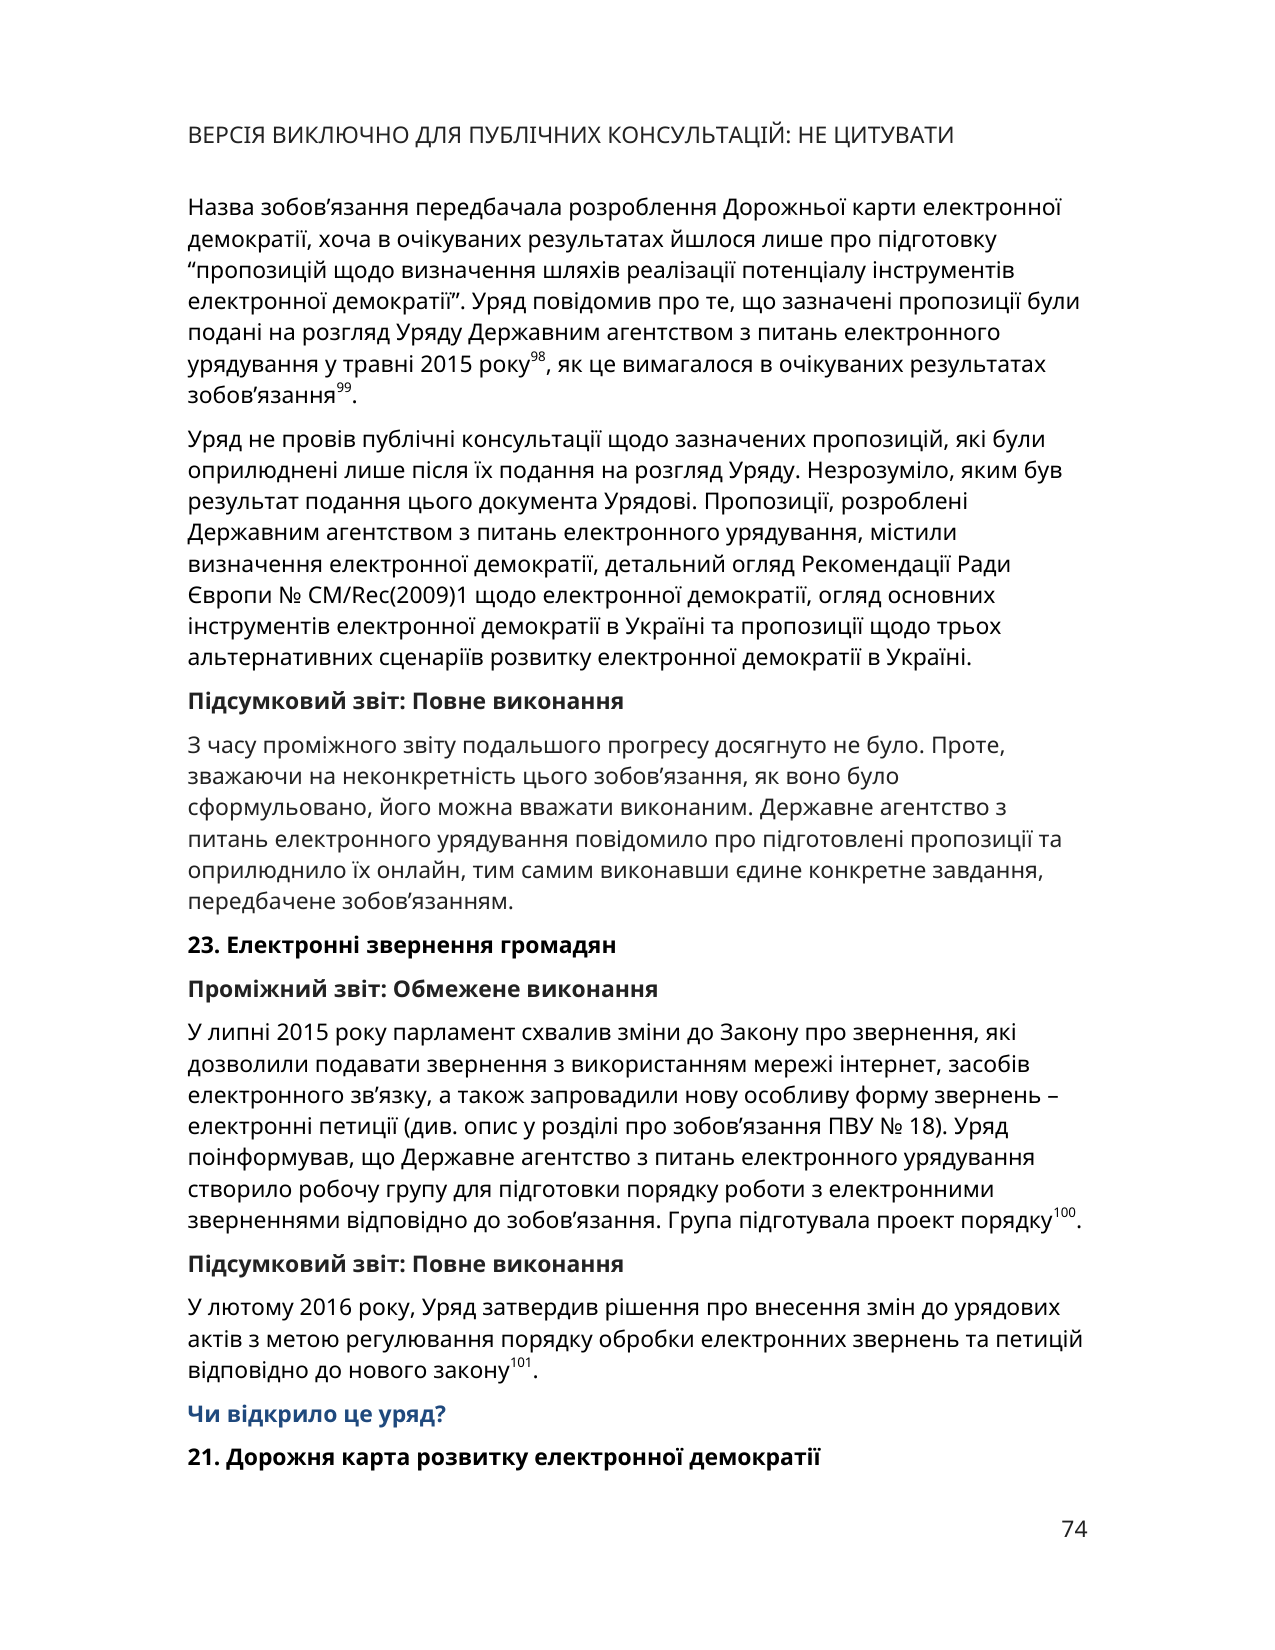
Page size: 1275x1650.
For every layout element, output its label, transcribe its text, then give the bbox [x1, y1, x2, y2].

text 23. Електронні звернення громадян [187, 929, 1087, 960]
text 21. Дорожня карта розвитку електронної демократії [187, 1441, 1087, 1472]
text У лютому 2016 року, Уряд затвердив рішення про внесення змін до урядових актів з метою регулювання порядку обробки електронних звернень та петицій відповідно до нового закону. [187, 1291, 1087, 1385]
text Проміжний звіт: Обмежене виконання [187, 972, 1087, 1004]
text Назва зобов’язання передбачала розроблення Дорожньої карти електронної демократії, хоча в очікуваних результатах йшлося лише про підготовку “пропозицій щодо визначення шляхів реалізації потенціалу інструментів електронної демократії”. Уряд повідомив про те, що зазначені пропозиції були подані на розгляд Уряду Державним агентством з питань електронного урядування у травні 2015 року, як це вимагалося в очікуваних результатах зобов’язання. [187, 191, 1087, 410]
text Підсумковий звіт: Повне виконання [187, 685, 1087, 716]
text У липні 2015 року парламент схвалив зміни до Закону про звернення, які дозволили подавати звернення з використанням мережі інтернет, засобів електронного зв’язку, а також запровадили нову особливу форму звернень – електронні петиції (див. опис у розділі про зобов’язання ПВУ № 18). Уряд поінформував, що Державне агентство з питань електронного урядування створило робочу групу для підготовки порядку роботи з електронними зверненнями відповідно до зобов’язання. Група підготувала проект порядку. [187, 1016, 1087, 1235]
text Уряд не провів публічні консультації щодо зазначених пропозицій, які були оприлюднені лише після їх подання на розгляд Уряду. Незрозуміло, яким був результат подання цього документа Урядові. Пропозиції, розроблені Державним агентством з питань електронного урядування, містили визначення електронної демократії, детальний огляд Рекомендації Ради Європи № CM/Rec(2009)1 щодо електронної демократії, огляд основних інструментів електронної демократії в Україні та пропозиції щодо трьох альтернативних сценаріїв розвитку електронної демократії в Україні. [187, 422, 1087, 672]
text Підсумковий звіт: Повне виконання [187, 1247, 1087, 1279]
text З часу проміжного звіту подальшого прогресу досягнуто не було. Проте, зважаючи на неконкретність цього зобов’язання, як воно було сформульовано, його можна вважати виконаним. Державне агентство з питань електронного урядування повідомило про підготовлені пропозиції та оприлюднило їх онлайн, тим самим виконавши єдине конкретне завдання, передбачене зобов’язанням. [187, 729, 1087, 916]
subtitle Чи відкрило це уряд? [187, 1397, 1087, 1429]
